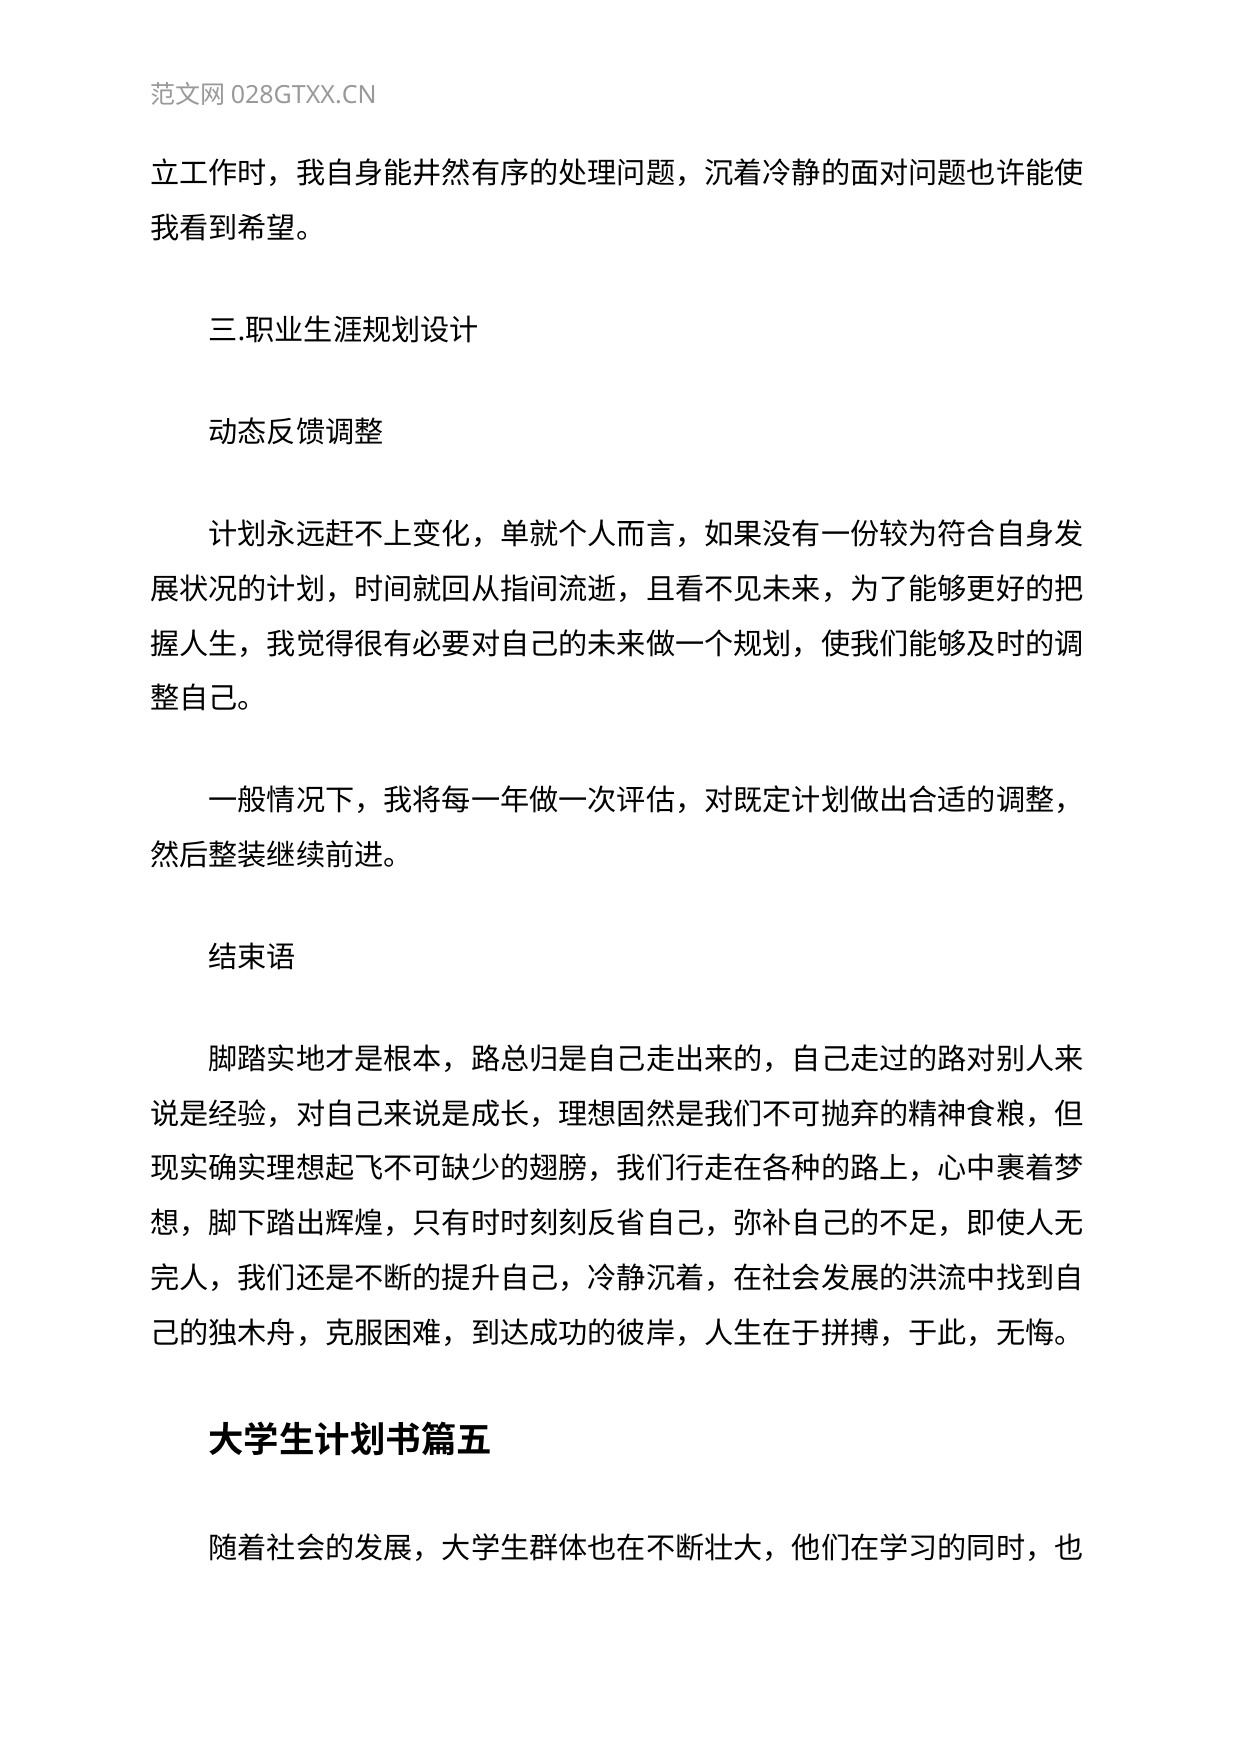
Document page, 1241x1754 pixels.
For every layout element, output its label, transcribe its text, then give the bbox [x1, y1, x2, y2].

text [150, 150, 1090, 247]
text 结束语 [150, 933, 1090, 976]
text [150, 1525, 1090, 1567]
text 三.职业生涯规划设计 [150, 307, 1090, 349]
text 脚踏实地才是根本，路总归是自己走出来的，自己走过的路对别人来说是经验，对自己来说是成长，理想固然是我们不可抛弃的精神食粮，但现实确实理想起飞不可缺少的翅膀，我们行走在各种的路上，心中裹着梦想，脚下踏出辉煌，只有时时刻刻反省自己，弥补自己的不足，即使人无完人，我们还是不断的提升自己，冷静沉着，在社会发展的洪流中找到自己的独木舟，克服困难，到达成功的彼岸，人生在于拼搏，于此，无悔。 [150, 1035, 1090, 1352]
text 计划永远赶不上变化，单就个人而言，如果没有一份较为符合自身发展状况的计划，时间就回从指间流逝，且看不见未来，为了能够更好的把握人生，我觉得很有必要对自己的未来做一个规划，使我们能够及时的调整自己。 [150, 510, 1090, 717]
text 一般情况下，我将每一年做一次评估，对既定计划做出合适的调整，然后整装继续前进。 [150, 777, 1090, 874]
text 动态反馈调整 [150, 409, 1090, 451]
text 大学生计划书篇五 [150, 1412, 1090, 1463]
